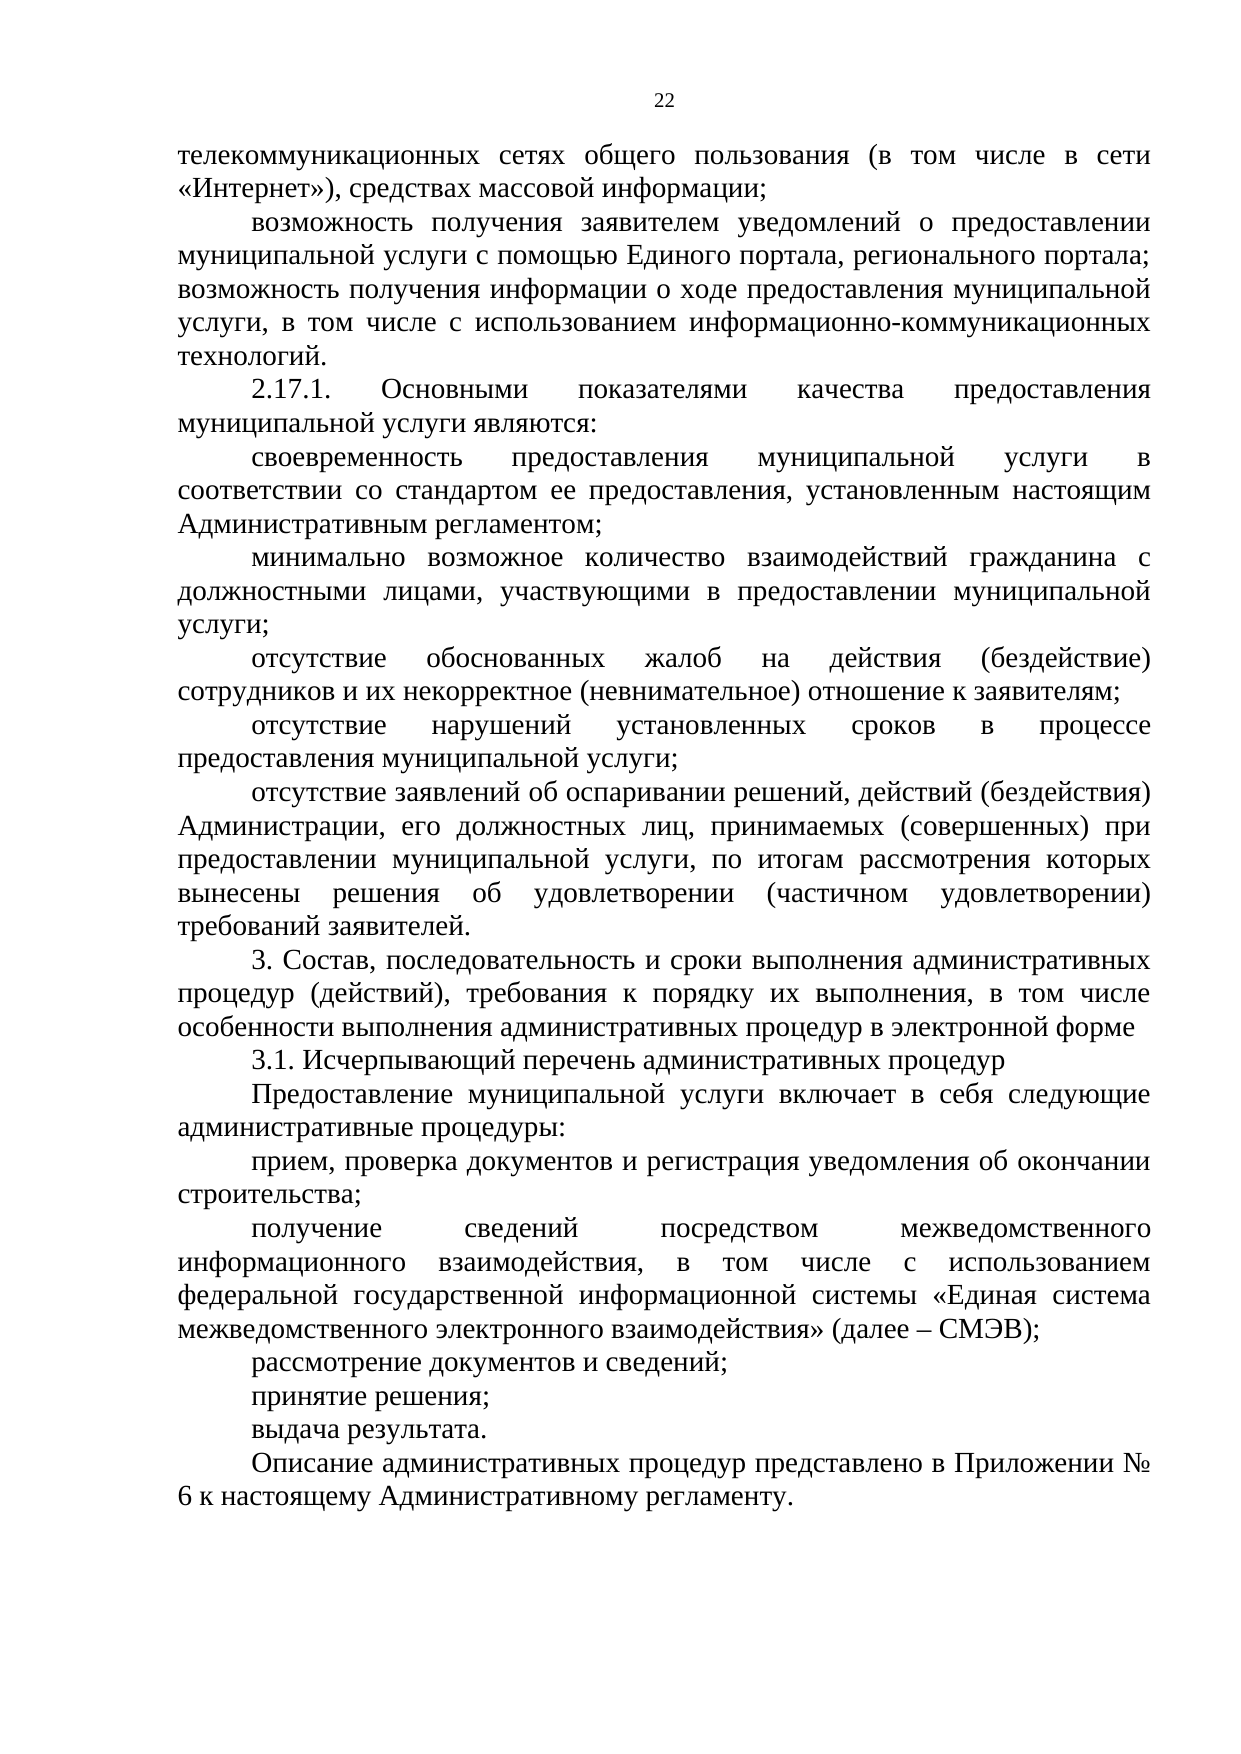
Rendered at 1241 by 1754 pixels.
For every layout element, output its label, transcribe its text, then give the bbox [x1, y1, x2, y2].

text своевременность предоставления муниципальной услуги в соответствии со стандартом ее предоставления, установленным настоящим Административным регламентом; [177, 439, 1152, 539]
text 3. Состав, последовательность и сроки выполнения административных процедур (действий), требования к порядку их выполнения, в том числе особенности выполнения административных процедур в электронной форме [177, 942, 1152, 1042]
text принятие решения; [177, 1378, 1152, 1411]
text отсутствие заявлений об оспаривании решений, действий (бездействия) Администрации, его должностных лиц, принимаемых (совершенных) при предоставлении муниципальной услуги, по итогам рассмотрения которых вынесены решения об удовлетворении (частичном удовлетворении) требований заявителей. [177, 774, 1152, 942]
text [177, 137, 1152, 204]
text получение сведений посредством межведомственного информационного взаимодействия, в том числе с использованием федеральной государственной информационной системы «Единая система межведомственного электронного взаимодействия» (далее – СМЭВ); [177, 1210, 1152, 1344]
text 3.1. Исчерпывающий перечень административных процедур [177, 1042, 1152, 1076]
text рассмотрение документов и сведений; [177, 1344, 1152, 1378]
text отсутствие обоснованных жалоб на действия (бездействие) сотрудников и их некорректное (невнимательное) отношение к заявителям; [177, 640, 1152, 707]
text минимально возможное количество взаимодействий гражданина с должностными лицами, участвующими в предоставлении муниципальной услуги; [177, 539, 1152, 640]
text 2.17.1. Основными показателями качества предоставления муниципальной услуги являются: [177, 372, 1152, 439]
text прием, проверка документов и регистрация уведомления об окончании строительства; [177, 1143, 1152, 1210]
text возможность получения заявителем уведомлений о предоставлении муниципальной услуги с помощью Единого портала, регионального портала; возможность получения информации о ходе предоставления муниципальной услуги, в том числе с использованием информационно-коммуникационных технологий. [177, 204, 1152, 372]
text выдача результата. [177, 1411, 1152, 1445]
text Предоставление муниципальной услуги включает в себя следующие административные процедуры: [177, 1076, 1152, 1143]
text отсутствие нарушений установленных сроков в процессе предоставления муниципальной услуги; [177, 707, 1152, 774]
text Описание административных процедур представлено в Приложении № 6 к настоящему Административному регламенту. [177, 1445, 1152, 1512]
